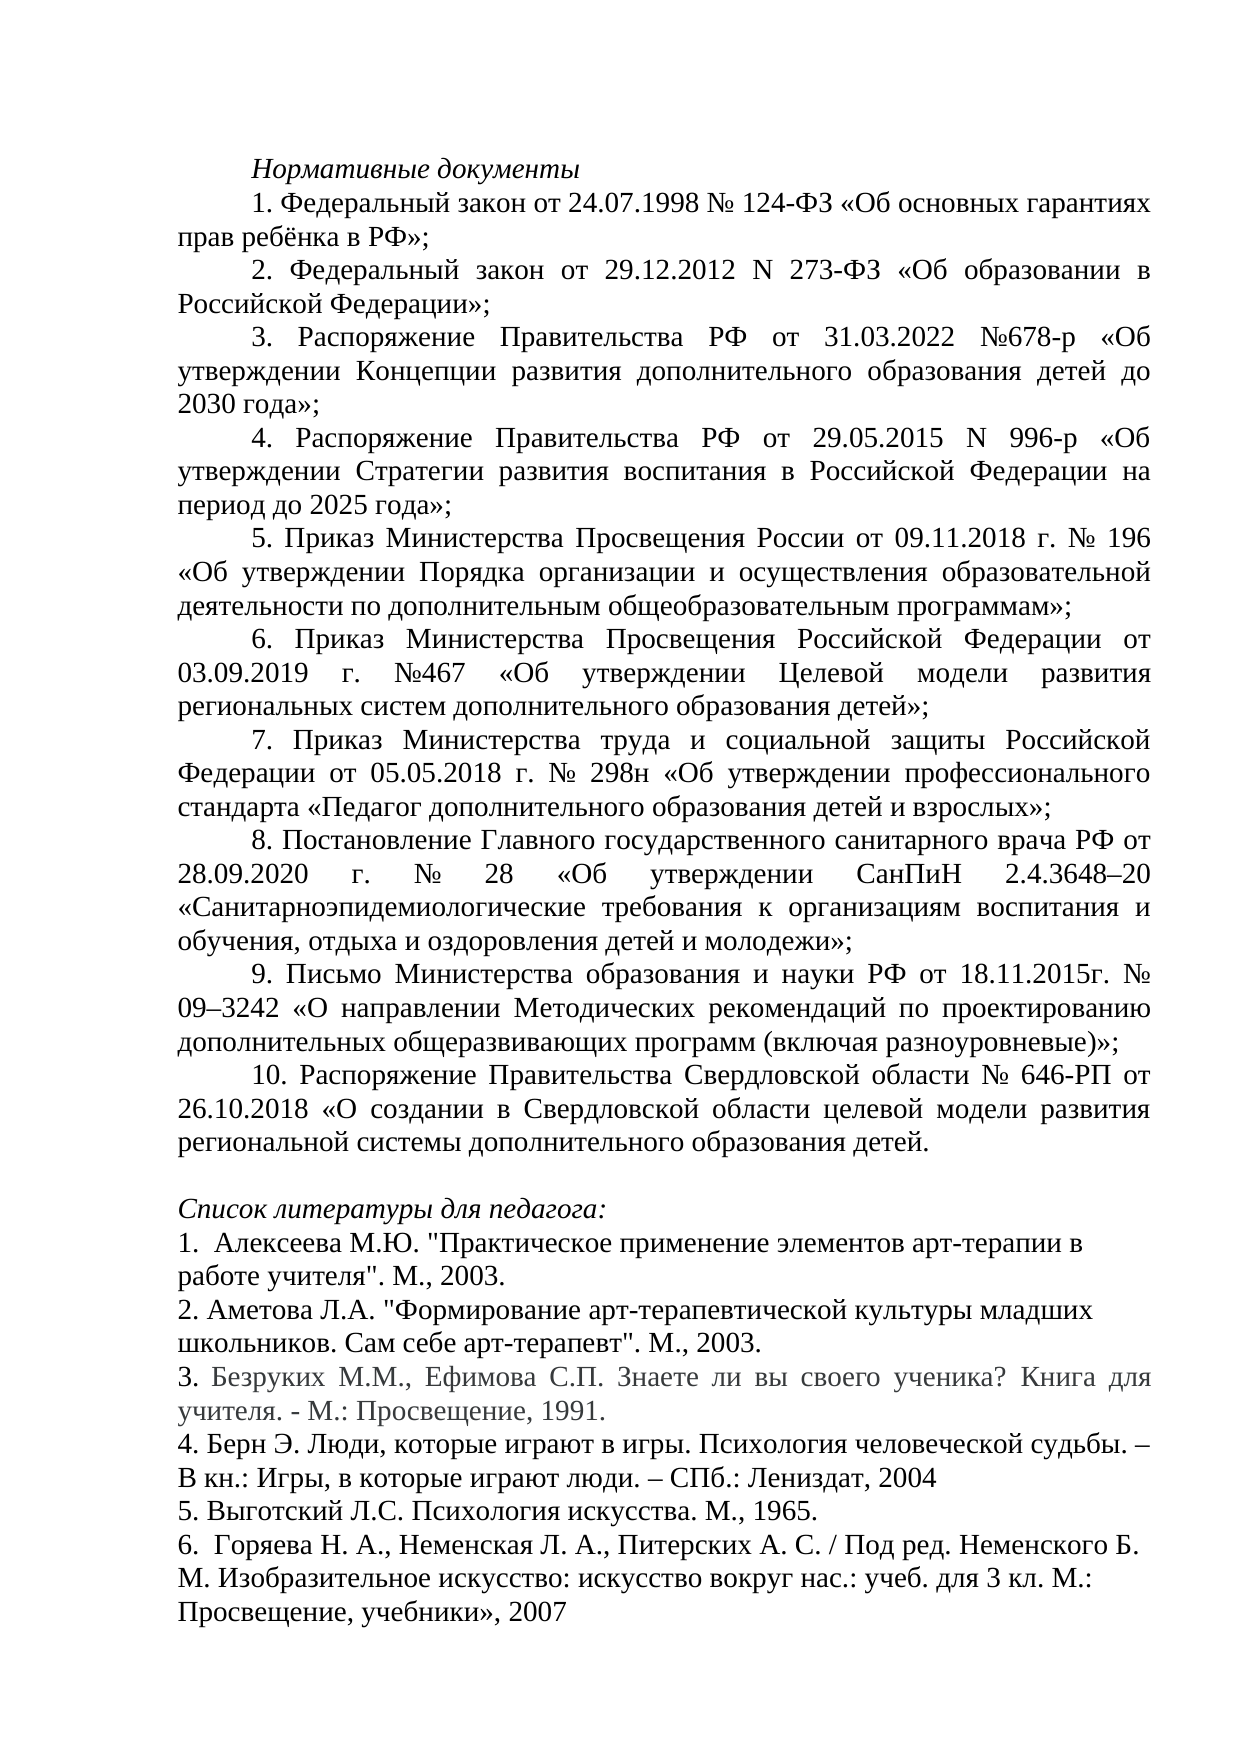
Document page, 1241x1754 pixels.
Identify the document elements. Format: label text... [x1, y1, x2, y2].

text 5. Выготский Л.С. Психология искусства. М., 1965. [177, 1493, 1152, 1527]
text 8. Постановление Главного государственного санитарного врача РФ от 28.09.2020 г. № 28 «Об утверждении СанПиН 2.4.3648–20 «Санитарноэпидемиологические требования к организациям воспитания и обучения, отдыха и оздоровления детей и молодежи»; [177, 822, 1152, 957]
text 5. Приказ Министерства Просвещения России от 09.11.2018 г. № 196 «Об утверждении Порядка организации и осуществления образовательной деятельности по дополнительным общеобразовательным программам»; [177, 521, 1152, 621]
text 1. Федеральный закон от 24.07.1998 № 124-ФЗ «Об основных гарантиях прав ребёнка в РФ»; [177, 185, 1152, 252]
text 6. Горяева Н. А., Неменская Л. А., Питерских А. С. / Под ред. Неменского Б. М. Изобразительное искусство: искусство вокруг нас.: учеб. для 3 кл. М.: Просвещение, учебники», 2007 [177, 1527, 1152, 1627]
text Нормативные документы [177, 152, 1152, 185]
text 9. Письмо Министерства образования и науки РФ от 18.11.2015г. № 09–3242 «О направлении Методических рекомендаций по проектированию дополнительных общеразвивающих программ (включая разноуровневые)»; [177, 957, 1152, 1057]
text 4. Берн Э. Люди, которые играют в игры. Психология человеческой судьбы. – В кн.: Игры, в которые играют люди. – СПб.: Лениздат, 2004 [177, 1426, 1152, 1493]
text 10. Распоряжение Правительства Свердловской области № 646-РП от 26.10.2018 «О создании в Свердловской области целевой модели развития региональной системы дополнительного образования детей. [177, 1057, 1152, 1158]
text 6. Приказ Министерства Просвещения Российской Федерации от 03.09.2019 г. №467 «Об утверждении Целевой модели развития региональных систем дополнительного образования детей»; [177, 621, 1152, 722]
text 4. Распоряжение Правительства РФ от 29.05.2015 N 996-р «Об утверждении Стратегии развития воспитания в Российской Федерации на период до 2025 года»; [177, 420, 1152, 521]
text 1. Алексеева М.Ю. "Практическое применение элементов арт-терапии в работе учителя". М., 2003. 2. Аметова Л.А. "Формирование арт-терапевтической культуры младших школьников. Сам себе арт-терапевт". М., 2003. [177, 1225, 1152, 1359]
subtitle 3. Безруких М.М., Ефимова С.П. Знаете ли вы своего ученика? Книга для учителя. - М.: Просвещение, 1991. [177, 1359, 1152, 1426]
text 2. Федеральный закон от 29.12.2012 N 273-ФЗ «Об образовании в Российской Федерации»; [177, 252, 1152, 319]
text 3. Распоряжение Правительства РФ от 31.03.2022 №678-р «Об утверждении Концепции развития дополнительного образования детей до 2030 года»; [177, 319, 1152, 420]
text 7. Приказ Министерства труда и социальной защиты Российской Федерации от 05.05.2018 г. № 298н «Об утверждении профессионального стандарта «Педагог дополнительного образования детей и взрослых»; [177, 722, 1152, 822]
text Список литературы для педагога: [177, 1191, 1152, 1225]
